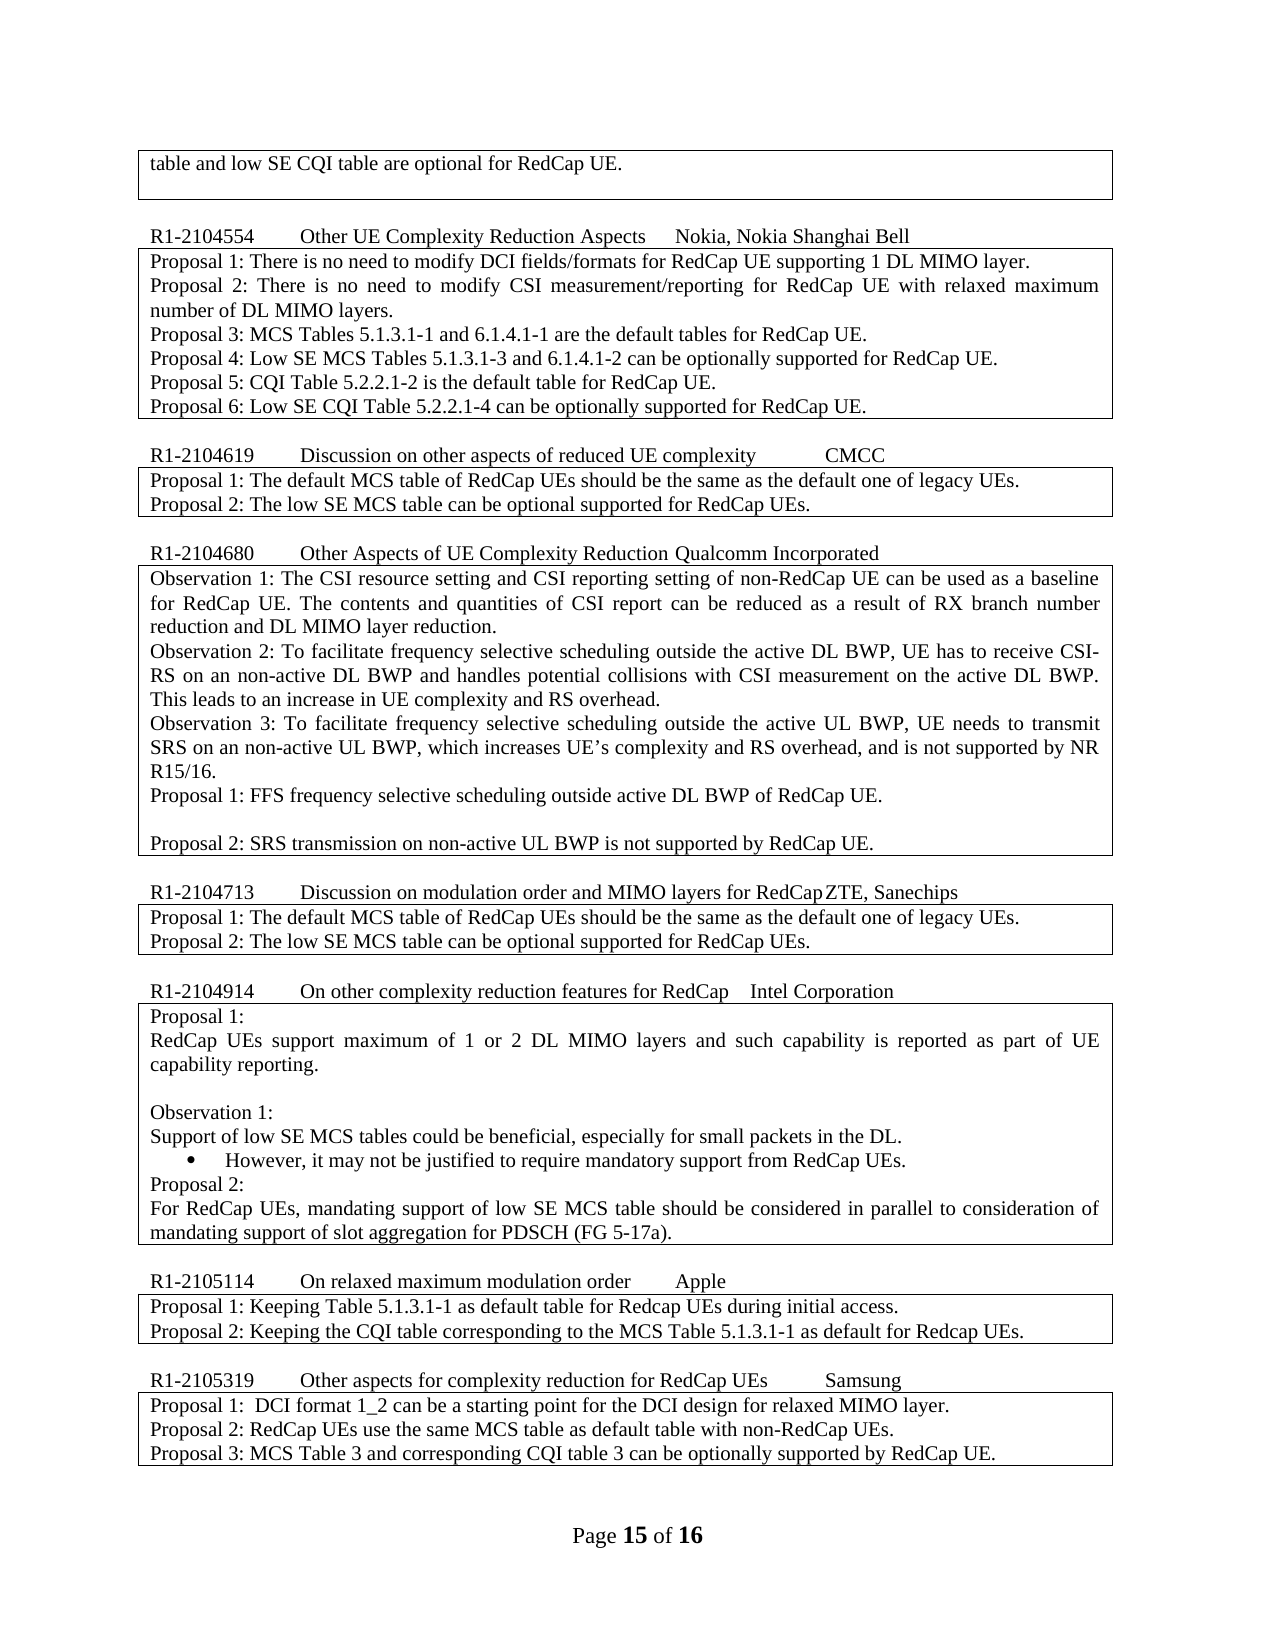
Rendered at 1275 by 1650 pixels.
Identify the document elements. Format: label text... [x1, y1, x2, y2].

text R1-2104914 On other complexity reduction features for RedCap Intel Corporation [150, 978, 1125, 1003]
text R1-2104713 Discussion on modulation order and MIMO layers for RedCap ZTE, Sanechips [150, 880, 1125, 904]
text R1-2104619 Discussion on other aspects of reduced UE complexity CMCC [150, 443, 1125, 467]
table_header Proposal 1: DCI format 1_2 can be a starting point for the DCI design for relaxed MIMO layer. Proposal 2: RedCap UEs use the same MCS table as default table with non-RedCap UEs. Proposal 3: MCS Table 3 and corresponding CQI table 3 can be optionally supported by RedCap UE. [139, 1393, 1112, 1465]
table_header Proposal 1: Keeping Table 5.1.3.1-1 as default table for Redcap UEs during initial access. Proposal 2: Keeping the CQI table corresponding to the MCS Table 5.1.3.1-1 as default for Redcap UEs. [139, 1295, 1112, 1343]
table_header Proposal 1: The default MCS table of RedCap UEs should be the same as the default one of legacy UEs. Proposal 2: The low SE MCS table can be optional supported for RedCap UEs. [139, 905, 1112, 953]
text R1-2105319 Other aspects for complexity reduction for RedCap UEs Samsung [150, 1368, 1125, 1392]
table_header Proposal 1: The default MCS table of RedCap UEs should be the same as the default one of legacy UEs. Proposal 2: The low SE MCS table can be optional supported for RedCap UEs. [139, 468, 1112, 516]
text R1-2104554 Other UE Complexity Reduction Aspects Nokia, Nokia Shanghai Bell [150, 224, 1125, 248]
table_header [139, 151, 1112, 199]
text R1-2104680 Other Aspects of UE Complexity Reduction Qualcomm Incorporated [150, 541, 1125, 565]
text R1-2105114 On relaxed maximum modulation order Apple [150, 1269, 1125, 1293]
table_header Observation 1: The CSI resource setting and CSI reporting setting of non-RedCap UE can be used as a baseline for RedCap UE. The contents and quantities of CSI report can be reduced as a result of RX branch number reduction and DL MIMO layer reduction. Observation 2: To facilitate frequency selective scheduling outside the active DL BWP, UE has to receive CSI-RS on an non-active DL BWP and handles potential collisions with CSI measurement on the active DL BWP. This leads to an increase in UE complexity and RS overhead. Observation 3: To facilitate frequency selective scheduling outside the active UL BWP, UE needs to transmit SRS on an non-active UL BWP, which increases UE’s complexity and RS overhead, and is not supported by NR R15/16. Proposal 1: FFS frequency selective scheduling outside active DL BWP of RedCap UE. Proposal 2: SRS transmission on non-active UL BWP is not supported by RedCap UE. [139, 566, 1112, 855]
table_header Proposal 1: RedCap UEs support maximum of 1 or 2 DL MIMO layers and such capability is reported as part of UE capability reporting. Observation 1: Support of low SE MCS tables could be beneficial, especially for small packets in the DL. However, it may not be justified to require mandatory support from RedCap UEs. Proposal 2: For RedCap UEs, mandating support of low SE MCS table should be considered in parallel to consideration of mandating support of slot aggregation for PDSCH (FG 5-17a). [139, 1004, 1112, 1244]
table_header Proposal 1: There is no need to modify DCI fields/formats for RedCap UE supporting 1 DL MIMO layer. Proposal 2: There is no need to modify CSI measurement/reporting for RedCap UE with relaxed maximum number of DL MIMO layers. Proposal 3: MCS Tables 5.1.3.1-1 and 6.1.4.1-1 are the default tables for RedCap UE. Proposal 4: Low SE MCS Tables 5.1.3.1-3 and 6.1.4.1-2 can be optionally supported for RedCap UE. Proposal 5: CQI Table 5.2.2.1-2 is the default table for RedCap UE. Proposal 6: Low SE CQI Table 5.2.2.1-4 can be optionally supported for RedCap UE. [139, 249, 1112, 418]
